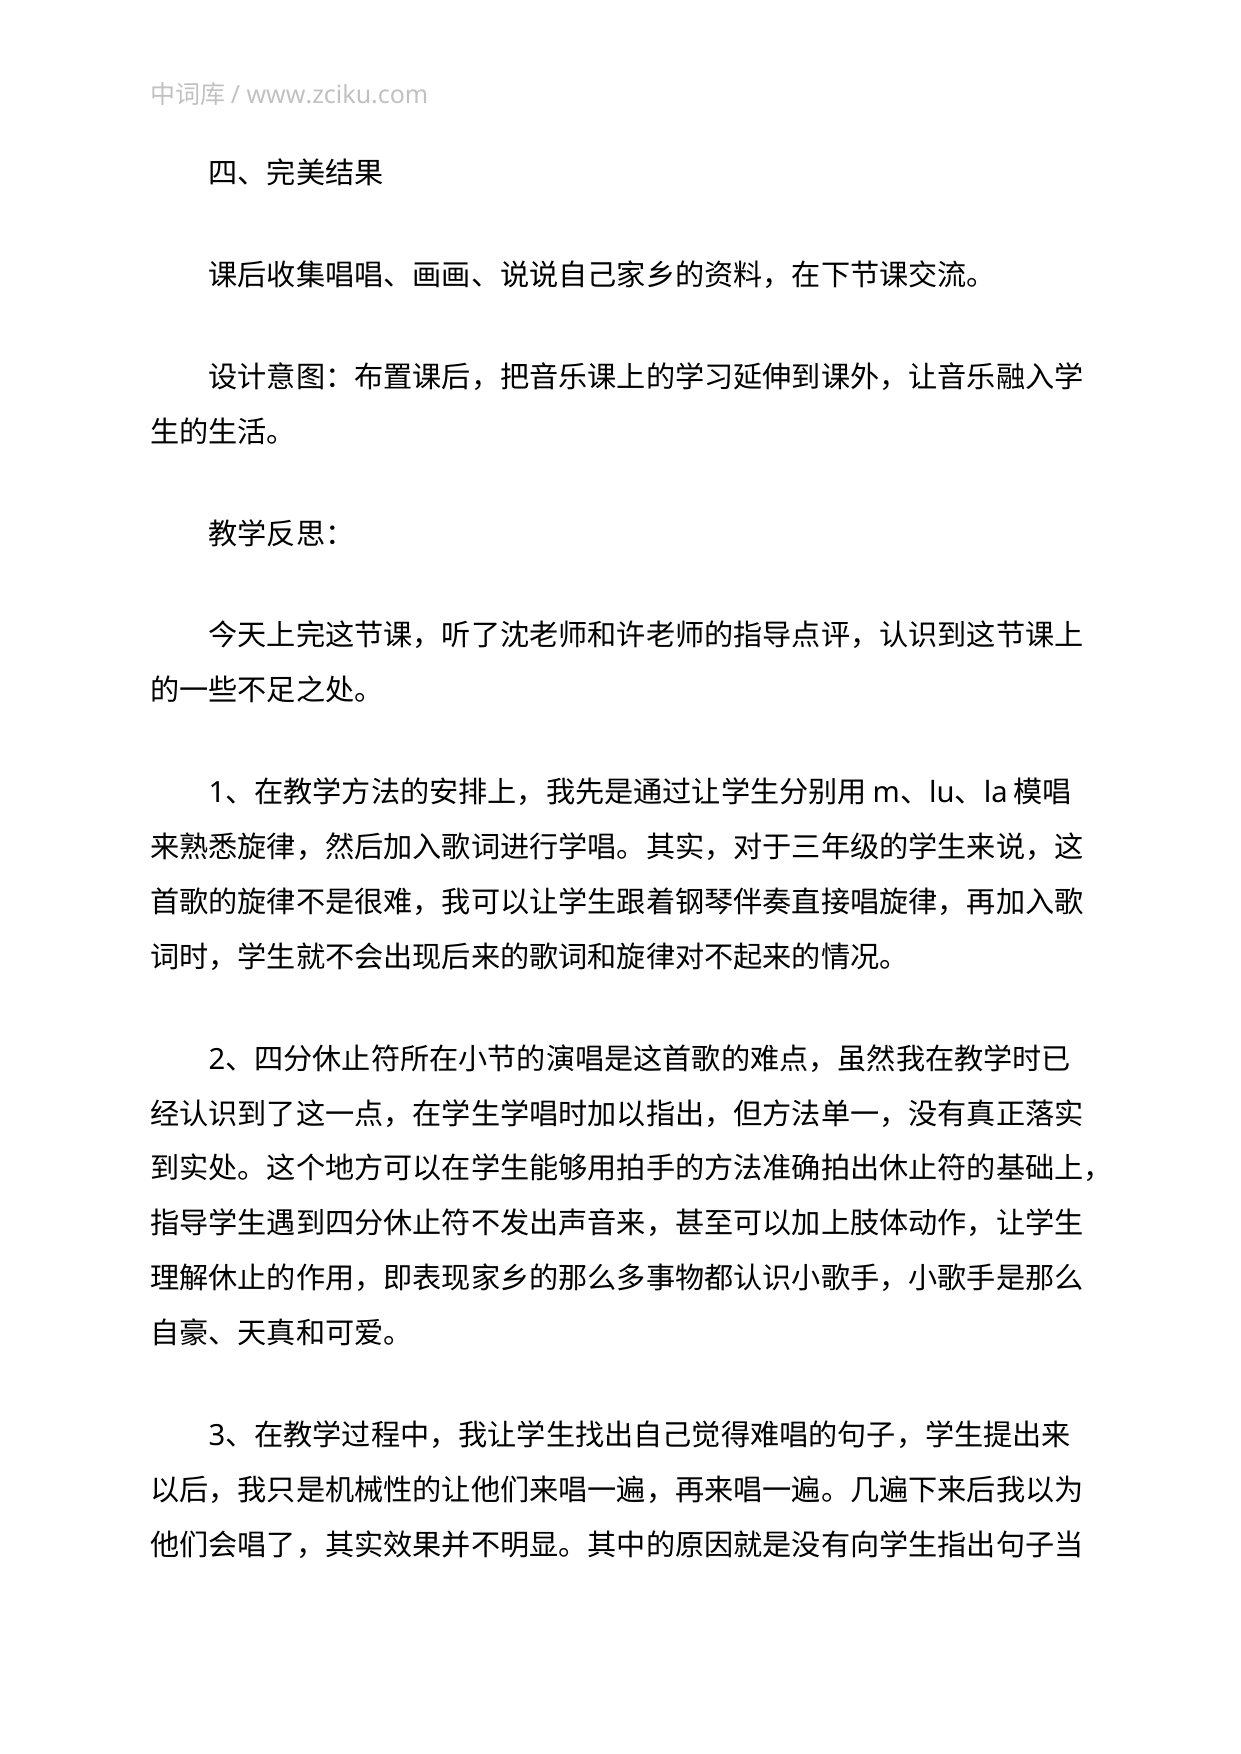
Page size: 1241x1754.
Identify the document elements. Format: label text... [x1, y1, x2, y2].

text 今天上完这节课，听了沈老师和许老师的指导点评，认识到这节课上的一些不足之处。 [150, 612, 1090, 709]
text 2、四分休止符所在小节的演唱是这首歌的难点，虽然我在教学时已经认识到了这一点，在学生学唱时加以指出，但方法单一，没有真正落实到实处。这个地方可以在学生能够用拍手的方法准确拍出休止符的基础上，指导学生遇到四分休止符不发出声音来，甚至可以加上肢体动作，让学生理解休止的作用，即表现家乡的那么多事物都认识小歌手，小歌手是那么自豪、天真和可爱。 [150, 1035, 1090, 1352]
text 设计意图：布置课后，把音乐课上的学习延伸到课外，让音乐融入学生的生活。 [150, 353, 1090, 451]
text 四、完美结果 [150, 150, 1090, 192]
text 教学反思： [150, 510, 1090, 552]
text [150, 1412, 1090, 1564]
text 课后收集唱唱、画画、说说自己家乡的资料，在下节课交流。 [150, 252, 1090, 294]
text 1、在教学方法的安排上，我先是通过让学生分别用m、lu、la模唱来熟悉旋律，然后加入歌词进行学唱。其实，对于三年级的学生来说，这首歌的旋律不是很难，我可以让学生跟着钢琴伴奏直接唱旋律，再加入歌词时，学生就不会出现后来的歌词和旋律对不起来的情况。 [150, 769, 1090, 976]
